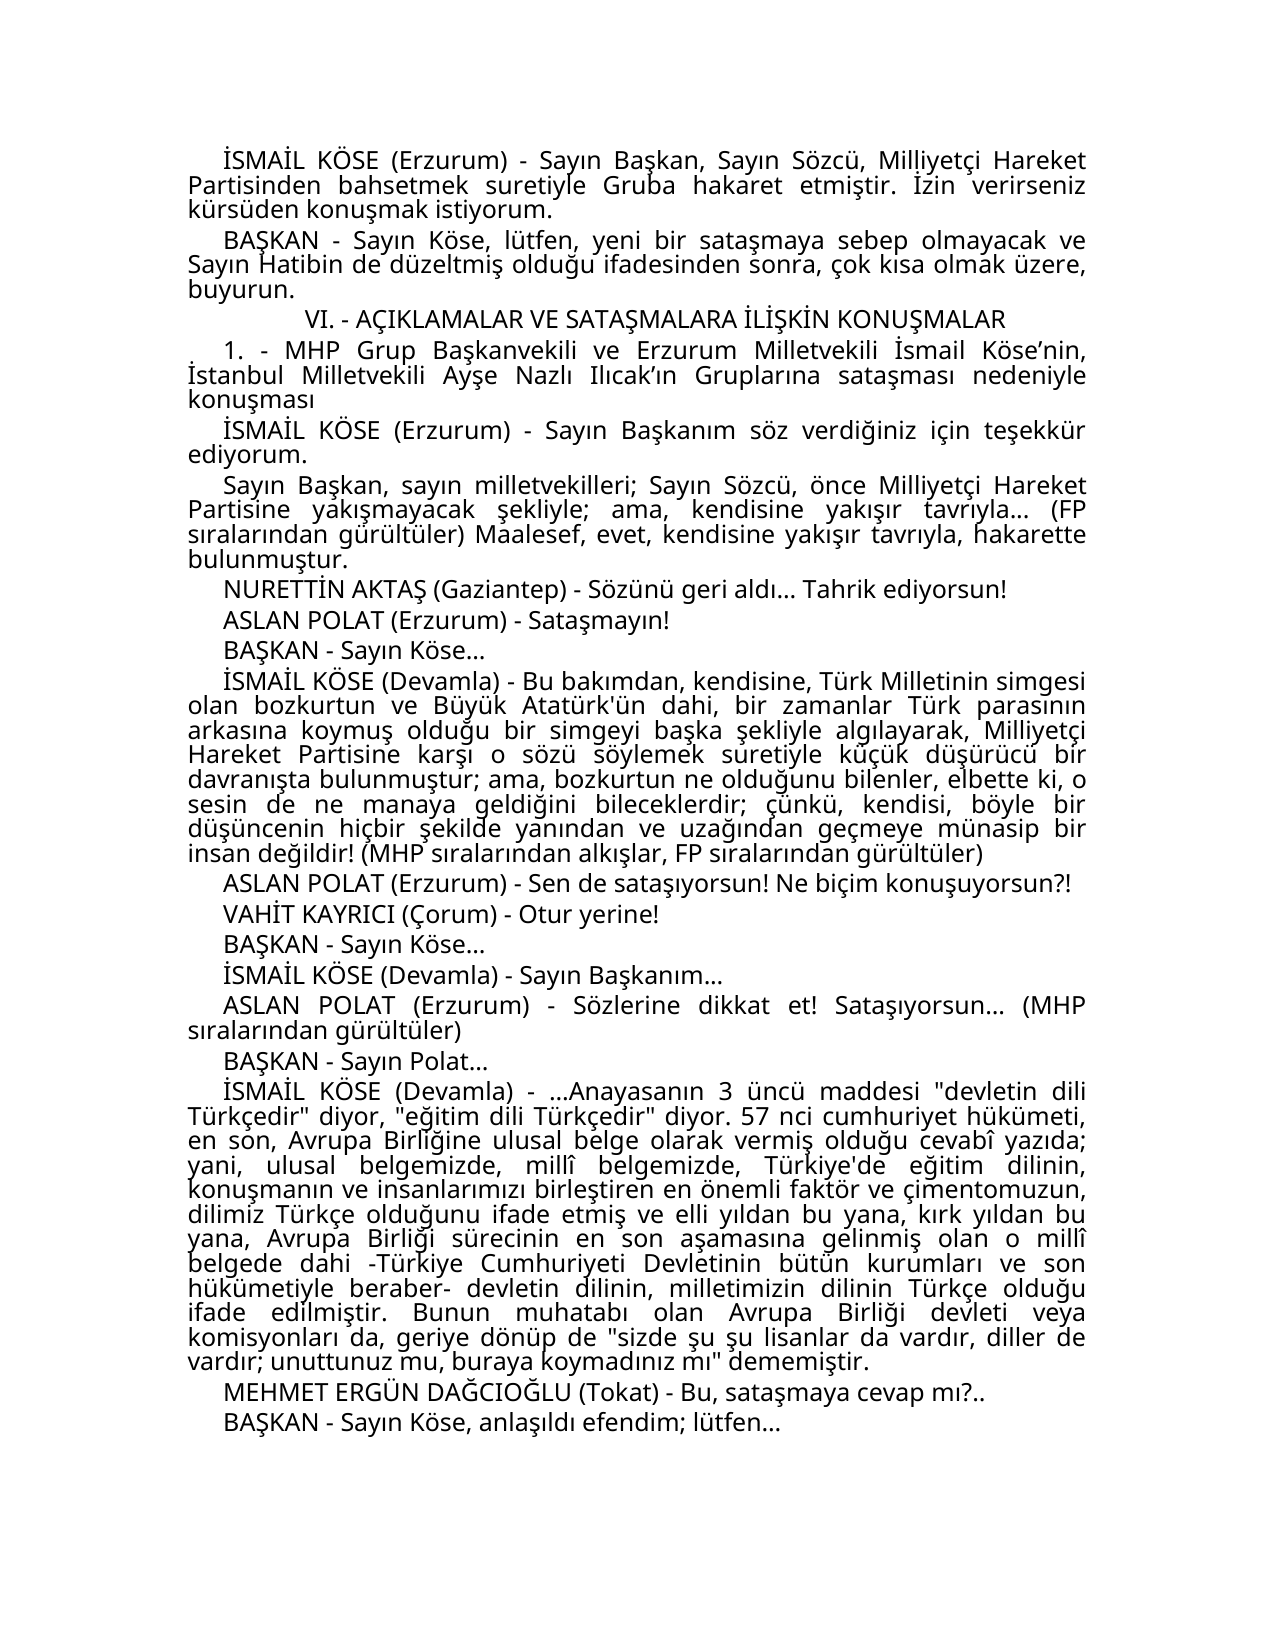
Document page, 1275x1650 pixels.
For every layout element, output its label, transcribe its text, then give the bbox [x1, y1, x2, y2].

text 1. - MHP Grup Başkanvekili ve Erzurum Milletvekili İsmail Köse’nin, İstanbul Milletvekili Ayşe Nazlı Ilıcak’ın Gruplarına sataşması nedeniyle konuşması [187, 340, 1087, 414]
text BAŞKAN - Sayın Polat... [187, 1050, 1087, 1075]
text BAŞKAN - Sayın Köse, anlaşıldı efendim; lütfen... [187, 1412, 1087, 1437]
text İSMAİL KÖSE (Devamla) - ...Anayasanın 3 üncü maddesi "devletin dili Türkçedir" diyor, "eğitim dili Türkçedir" diyor. 57 nci cumhuriyet hükümeti, en son, Avrupa Birliğine ulusal belge olarak vermiş olduğu cevabî yazıda; yani, ulusal belgemizde, millî belgemizde, Türkiye'de eğitim dilinin, konuşmanın ve insanlarımızı birleştiren en önemli faktör ve çimentomuzun, dilimiz Türkçe olduğunu ifade etmiş ve elli yıldan bu yana, kırk yıldan bu yana, Avrupa Birliği sürecinin en son aşamasına gelinmiş olan o millî belgede dahi -Türkiye Cumhuriyeti Devletinin bütün kurumları ve son hükümetiyle beraber- devletin dilinin, milletimizin dilinin Türkçe olduğu ifade edilmiştir. Bunun muhatabı olan Avrupa Birliği devleti veya komisyonları da, geriye dönüp de "sizde şu şu lisanlar da vardır, diller de vardır; unuttunuz mu, buraya koymadınız mı" dememiştir. [187, 1081, 1087, 1376]
text NURETTİN AKTAŞ (Gaziantep) - Sözünü geri aldı... Tahrik ediyorsun! [187, 579, 1087, 603]
text İSMAİL KÖSE (Devamla) - Sayın Başkanım... [187, 965, 1087, 989]
text VAHİT KAYRICI (Çorum) - Otur yerine! [187, 904, 1087, 928]
text ASLAN POLAT (Erzurum) - Sözlerine dikkat et! Sataşıyorsun... (MHP sıralarından gürültüler) [187, 995, 1087, 1044]
text Sayın Başkan, sayın milletvekilleri; Sayın Sözcü, önce Milliyetçi Hareket Partisine yakışmayacak şekliyle; ama, kendisine yakışır tavrıyla... (FP sıralarından gürültüler) Maalesef, evet, kendisine yakışır tavrıyla, hakarette bulunmuştur. [187, 475, 1087, 573]
text MEHMET ERGÜN DAĞCIOĞLU (Tokat) - Bu, sataşmaya cevap mı?.. [187, 1382, 1087, 1406]
text VI. - AÇIKLAMALAR VE SATAŞMALARA İLİŞKİN KONUŞMALAR [187, 309, 1087, 334]
text BAŞKAN - Sayın Köse, lütfen, yeni bir sataşmaya sebep olmayacak ve Sayın Hatibin de düzeltmiş olduğu ifadesinden sonra, çok kısa olmak üzere, buyurun. [187, 230, 1087, 303]
text ASLAN POLAT (Erzurum) - Sen de sataşıyorsun! Ne biçim konuşuyorsun?! [187, 873, 1087, 898]
text İSMAİL KÖSE (Erzurum) - Sayın Başkanım söz verdiğiniz için teşekkür ediyorum. [187, 419, 1087, 469]
text İSMAİL KÖSE (Devamla) - Bu bakımdan, kendisine, Türk Milletinin simgesi olan bozkurtun ve Büyük Atatürk'ün dahi, bir zamanlar Türk parasının arkasına koymuş olduğu bir simgeyi başka şekliyle algılayarak, Milliyetçi Hareket Partisine karşı o sözü söylemek suretiyle küçük düşürücü bir davranışta bulunmuştur; ama, bozkurtun ne olduğunu bilenler, elbette ki, o sesin de ne manaya geldiğini bileceklerdir; çünkü, kendisi, böyle bir düşüncenin hiçbir şekilde yanından ve uzağından geçmeye münasip bir insan değildir! (MHP sıralarından alkışlar, FP sıralarından gürültüler) [187, 671, 1087, 867]
text İSMAİL KÖSE (Erzurum) - Sayın Başkan, Sayın Sözcü, Milliyetçi Hareket Partisinden bahsetmek suretiyle Gruba hakaret etmiştir. İzin verirseniz kürsüden konuşmak istiyorum. [187, 150, 1087, 224]
text BAŞKAN - Sayın Köse... [187, 934, 1087, 959]
text ASLAN POLAT (Erzurum) - Sataşmayın! [187, 609, 1087, 634]
text BAŞKAN - Sayın Köse... [187, 640, 1087, 664]
